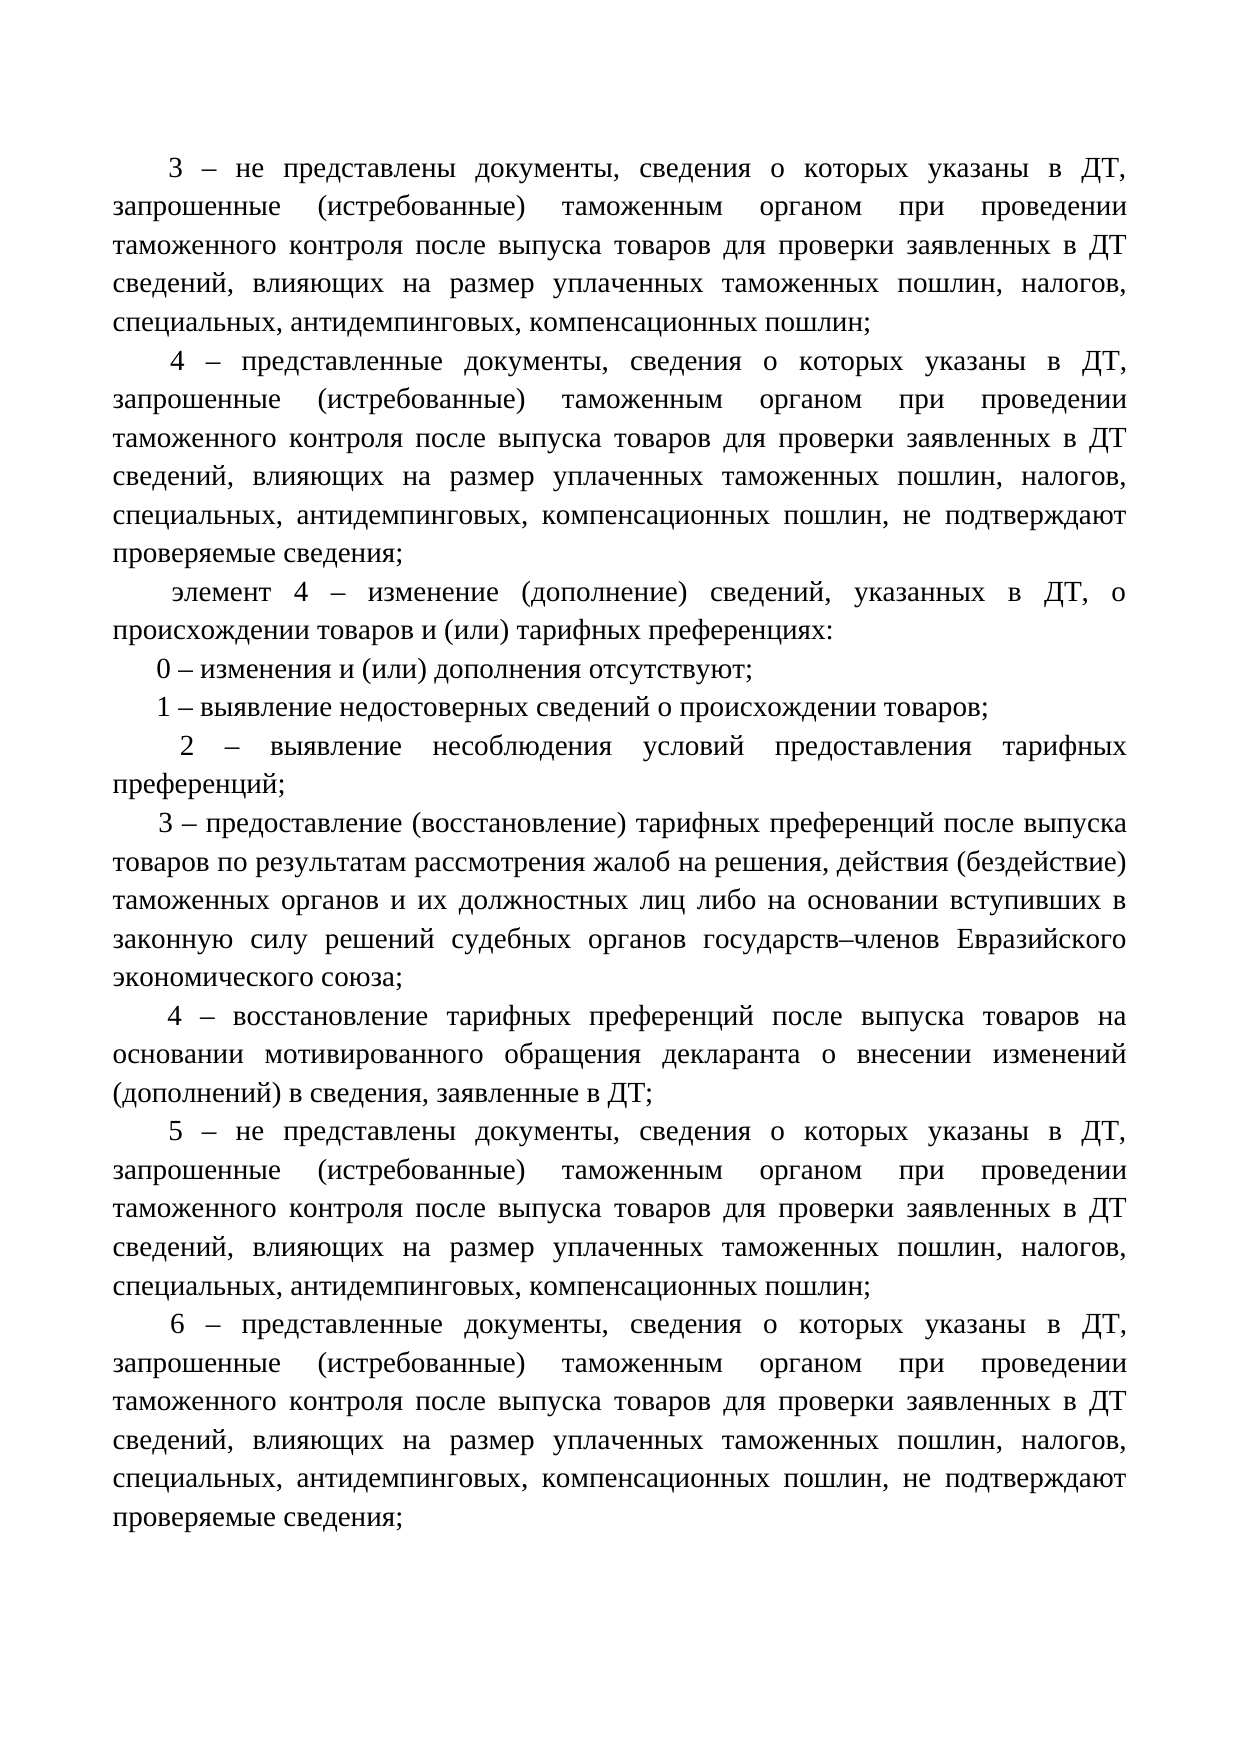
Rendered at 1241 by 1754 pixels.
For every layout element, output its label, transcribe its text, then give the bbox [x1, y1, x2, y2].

text 5 – не представлены документы, сведения о которых указаны в ДТ, запрошенные (истребованные) таможенным органом при проведении таможенного контроля после выпуска товаров для проверки заявленных в ДТ сведений, влияющих на размер уплаченных таможенных пошлин, налогов, специальных, антидемпинговых, компенсационных пошлин; [112, 1113, 1128, 1301]
text 4 – представленные документы, сведения о которых указаны в ДТ, запрошенные (истребованные) таможенным органом при проведении таможенного контроля после выпуска товаров для проверки заявленных в ДТ сведений, влияющих на размер уплаченных таможенных пошлин, налогов, специальных, антидемпинговых, компенсационных пошлин, не подтверждают проверяемые сведения; [112, 343, 1128, 569]
text 2 – выявление несоблюдения условий предоставления тарифных преференций; [112, 728, 1128, 800]
text 6 – представленные документы, сведения о которых указаны в ДТ, запрошенные (истребованные) таможенным органом при проведении таможенного контроля после выпуска товаров для проверки заявленных в ДТ сведений, влияющих на размер уплаченных таможенных пошлин, налогов, специальных, антидемпинговых, компенсационных пошлин, не подтверждают проверяемые сведения; [112, 1306, 1128, 1532]
text 4 – восстановление тарифных преференций после выпуска товаров на основании мотивированного обращения декларанта о внесении изменений (дополнений) в сведения, заявленные в ДТ; [112, 998, 1128, 1108]
text 1 – выявление недостоверных сведений о происхождении товаров; [112, 689, 1128, 723]
text 0 – изменения и (или) дополнения отсутствуют; [112, 651, 1128, 684]
text 3 – предоставление (восстановление) тарифных преференций после выпуска товаров по результатам рассмотрения жалоб на решения, действия (бездействие) таможенных органов и их должностных лиц либо на основании вступивших в законную силу решений судебных органов государств–членов Евразийского экономического союза; [112, 805, 1128, 993]
text элемент 4 – изменение (дополнение) сведений, указанных в ДТ, о происхождении товаров и (или) тарифных преференциях: [112, 574, 1128, 646]
text 3 – не представлены документы, сведения о которых указаны в ДТ, запрошенные (истребованные) таможенным органом при проведении таможенного контроля после выпуска товаров для проверки заявленных в ДТ сведений, влияющих на размер уплаченных таможенных пошлин, налогов, специальных, антидемпинговых, компенсационных пошлин; [112, 150, 1128, 338]
